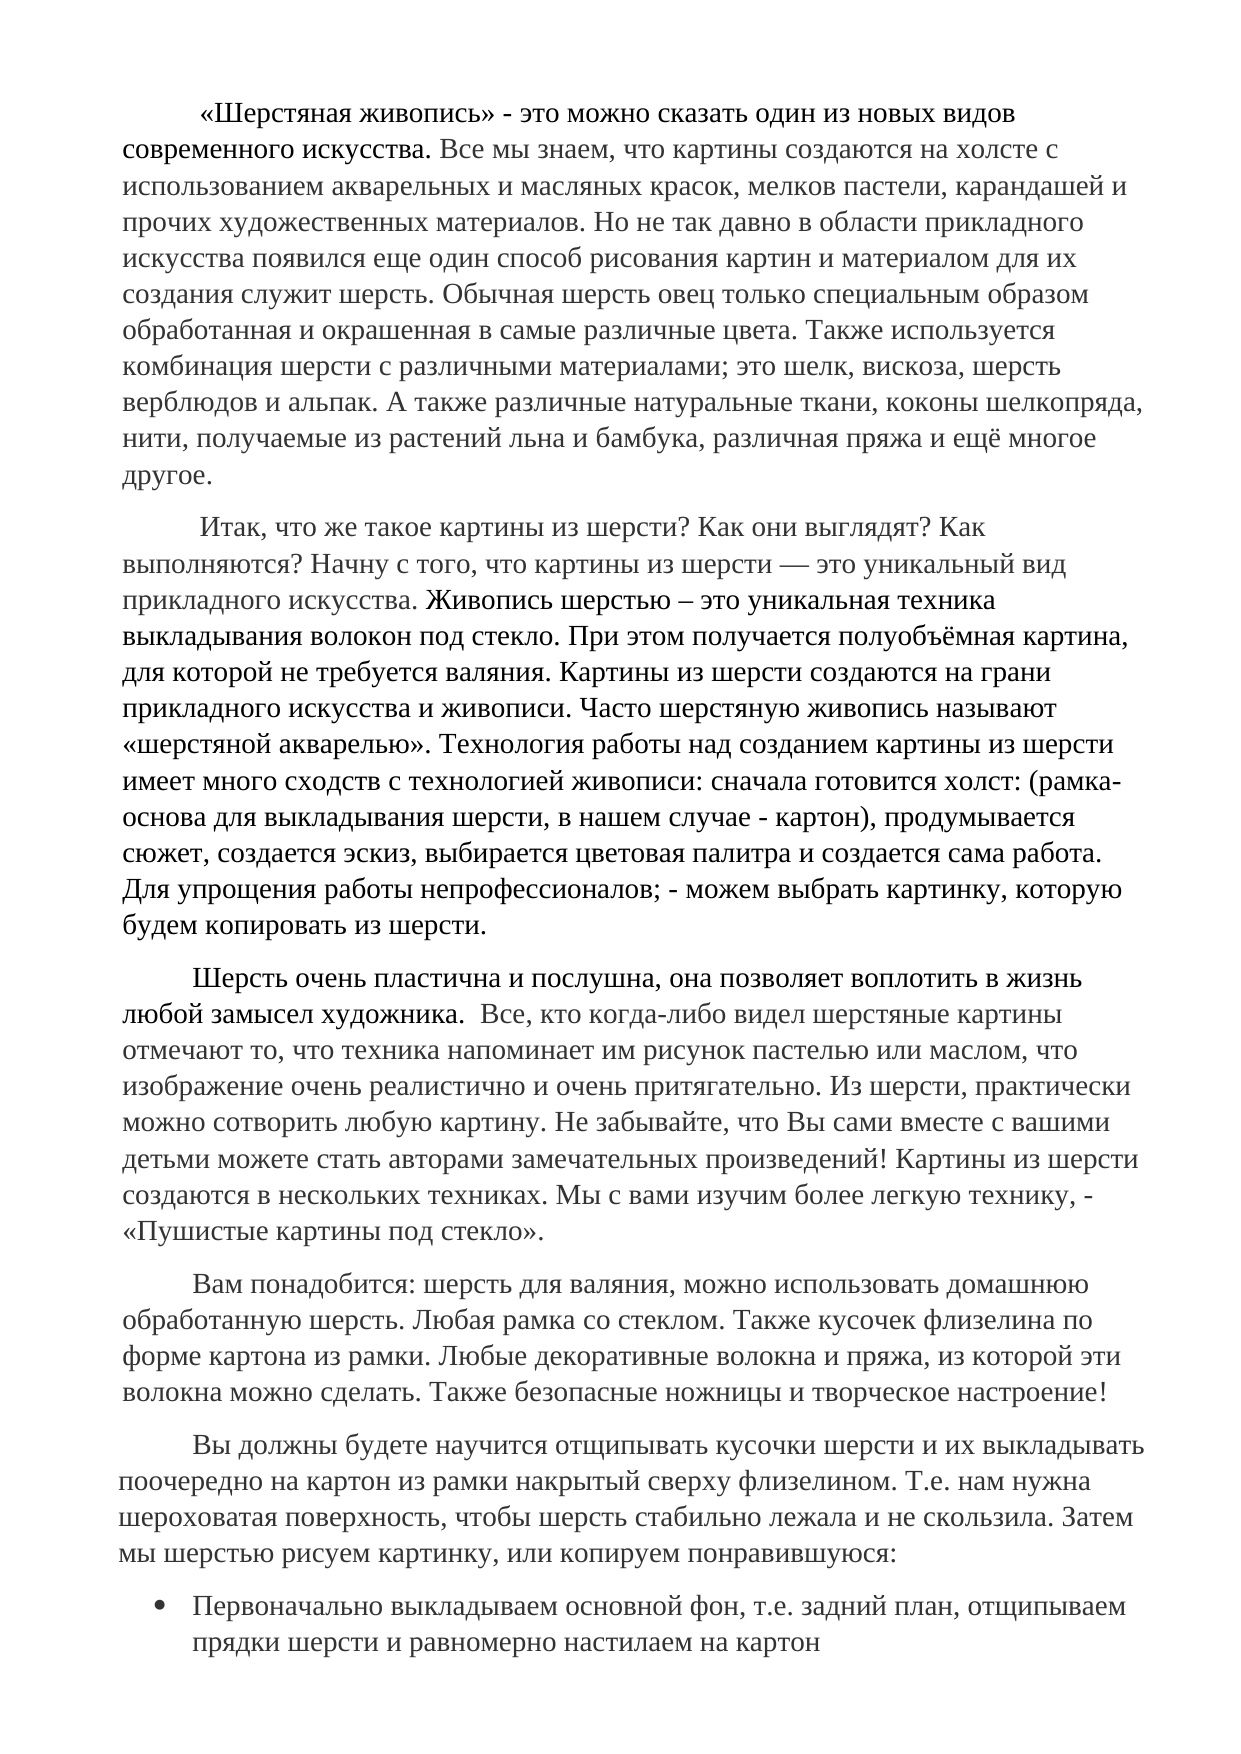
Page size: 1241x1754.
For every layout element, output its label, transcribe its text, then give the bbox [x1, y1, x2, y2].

text «Шерстяная живопись» - это можно сказать один из новых видов современного искусства. Все мы знаем, что картины создаются на холсте с использованием акварельных и масляных красок, мелков пастели, карандашей и прочих художественных материалов. Но не так давно в области прикладного искусства появился еще один способ рисования картин и материалом для их создания служит шерсть. Обычная шерсть овец только специальным образом обработанная и окрашенная в самые различные цвета. Также используется комбинация шерсти с различными материалами; это шелк, вискоза, шерсть верблюдов и альпак. А также различные натуральные ткани, коконы шелкопряда, нити, получаемые из растений льна и бамбука, различная пряжа и ещё многое другое. [122, 95, 1152, 490]
text Итак, что же такое картины из шерсти? Как они выглядят? Как выполняются? Начну с того, что картины из шерсти — это уникальный вид прикладного искусства. Живопись шерстью – это уникальная техника выкладывания волокон под стекло. При этом получается полуобъёмная картина, для которой не требуется валяния. Картины из шерсти создаются на грани прикладного искусства и живописи. Часто шерстяную живопись называют «шерстяной акварелью». Технология работы над созданием картины из шерсти имеет много сходств с технологией живописи: сначала готовится холст: (рамка-основа для выкладывания шерсти, в нашем случае - картон), продумывается сюжет, создается эскиз, выбирается цветовая палитра и создается сама работа. Для упрощения работы непрофессионалов; - можем выбрать картинку, которую будем копировать из шерсти. [122, 509, 1152, 941]
text Шерсть очень пластична и послушна, она позволяет воплотить в жизнь любой замысел художника. Все, кто когда-либо видел шерстяные картины отмечают то, что техника напоминает им рисунок пастелью или маслом, что изображение очень реалистично и очень притягательно. Из шерсти, практически можно сотворить любую картину. Не забывайте, что Вы сами вместе с вашими детьми можете стать авторами замечательных произведений! Картины из шерсти создаются в нескольких техниках. Мы с вами изучим более легкую технику, - «Пушистые картины под стекло». [122, 960, 1152, 1247]
text Вам понадобится: шерсть для валяния, можно использовать домашнюю обработанную шерсть. Любая рамка со стеклом. Также кусочек флизелина по форме картона из рамки. Любые декоративные волокна и пряжа, из которой эти волокна можно сделать. Также безопасные ножницы и творческое настроение! [122, 1266, 1152, 1408]
list Первоначально выкладываем основной фон, т.е. задний план, отщипываем прядки шерсти и равномерно настилаем на картон [154, 1588, 1152, 1658]
text Вы должны будете научится отщипывать кусочки шерсти и их выкладывать поочередно на картон из рамки накрытый сверху флизелином. Т.е. нам нужна шероховатая поверхность, чтобы шерсть стабильно лежала и не скользила. Затем мы шерстью рисуем картинку, или копируем понравившуюся: [118, 1427, 1152, 1569]
